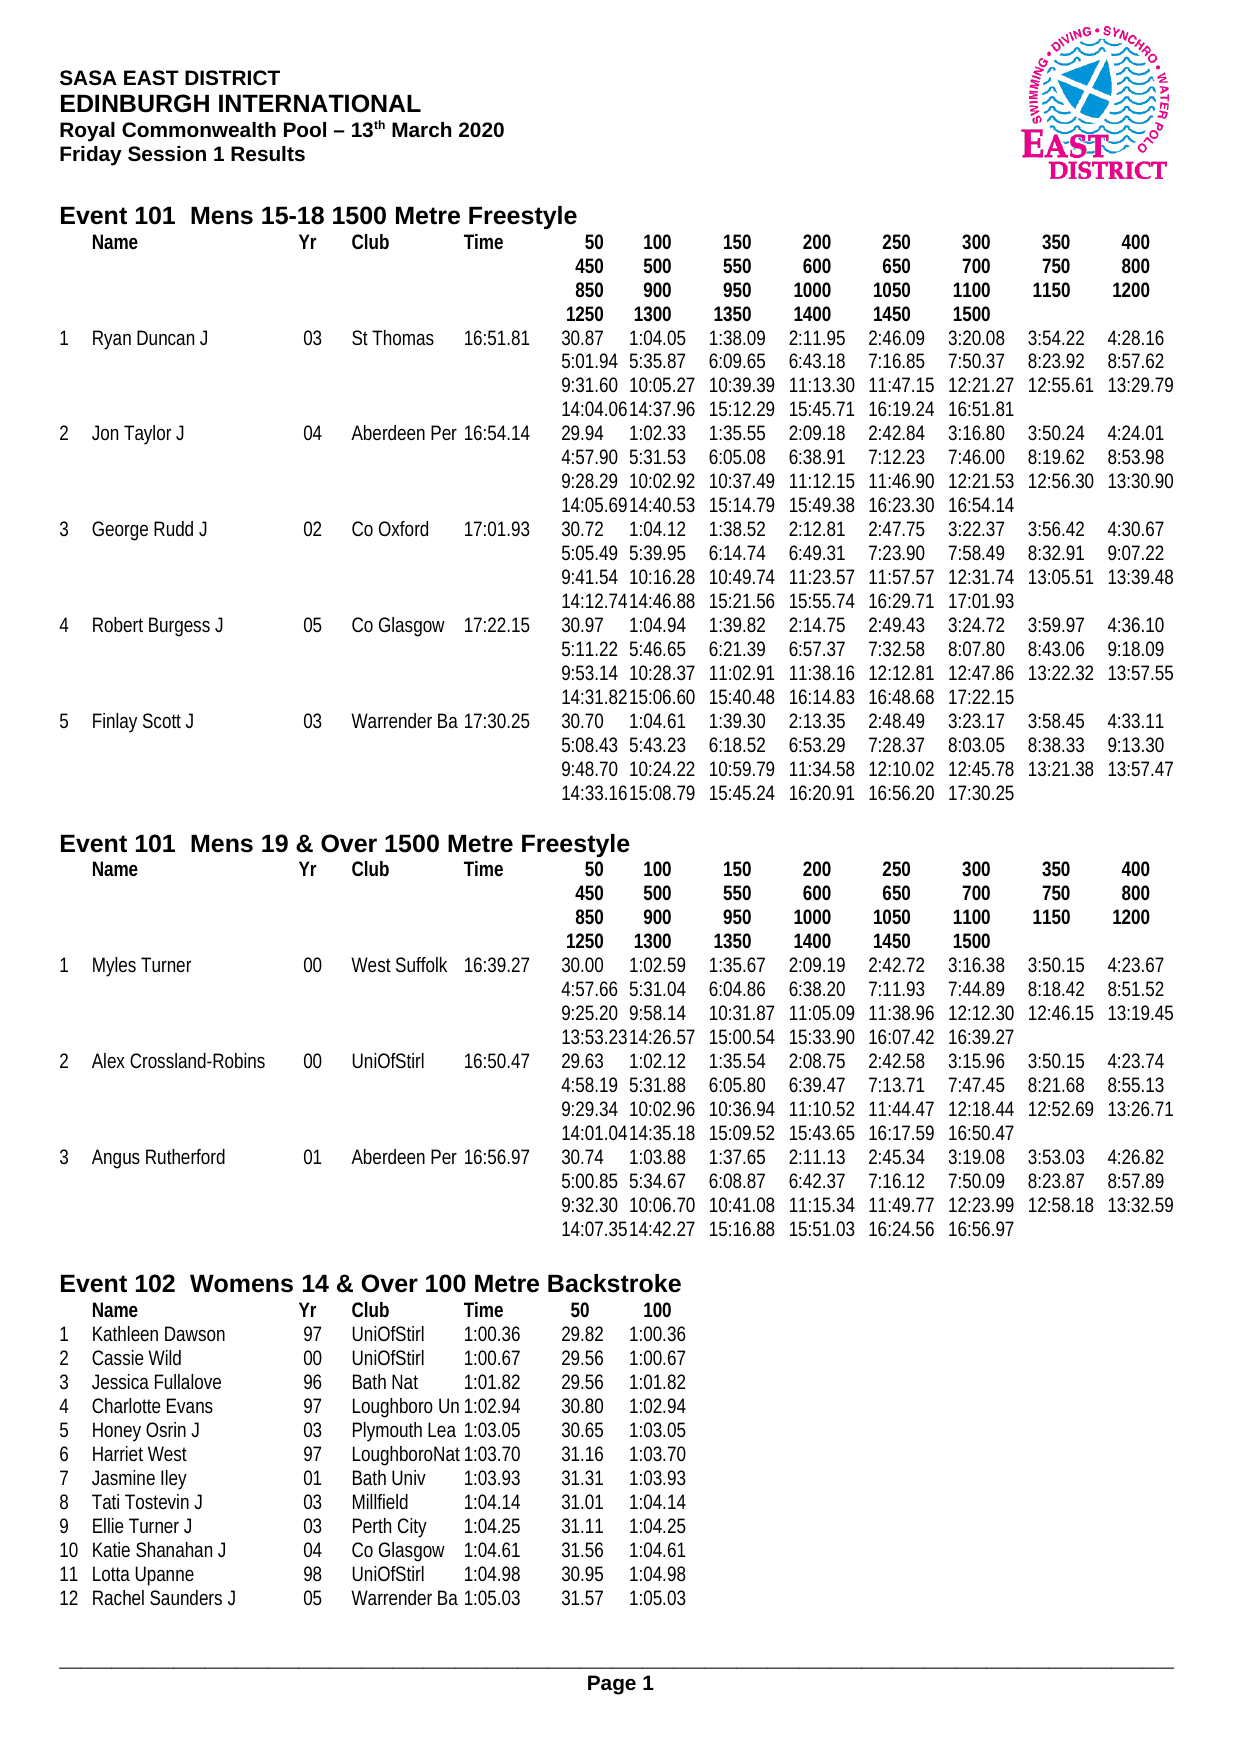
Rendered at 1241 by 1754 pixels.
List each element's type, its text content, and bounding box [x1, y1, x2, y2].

text 850 900 950 1000 1050 1100 1150 1200 [59, 277, 1181, 301]
text 3 Jessica Fullalove 96 Bath Nat 1:01.82 29.56 1:01.82 [59, 1370, 1181, 1394]
text 8 Tati Tostevin J 03 Millfield 1:04.14 31.01 1:04.14 [59, 1490, 1181, 1514]
text 14:04.06 14:37.96 15:12.29 15:45.71 16:19.24 16:51.81 [59, 397, 1181, 421]
text 9:25.20 9:58.14 10:31.87 11:05.09 11:38.96 12:12.30 12:46.15 13:19.45 [59, 1001, 1181, 1025]
text 3 George Rudd J 02 Co Oxford 17:01.93 30.72 1:04.12 1:38.52 2:12.81 2:47.75 3:22.37 3:56.42 4:30.67 [59, 517, 1181, 541]
text 1 Ryan Duncan J 03 St Thomas 16:51.81 30.87 1:04.05 1:38.09 2:11.95 2:46.09 3:20.08 3:54.22 4:28.16 [59, 325, 1181, 349]
text 14:31.82 15:06.60 15:40.48 16:14.83 16:48.68 17:22.15 [59, 685, 1181, 709]
text Event 102 Womens 14 & Over 100 Metre Backstroke [59, 1269, 1181, 1298]
text 5:00.85 5:34.67 6:08.87 6:42.37 7:16.12 7:50.09 8:23.87 8:57.89 [59, 1169, 1181, 1193]
text 2 Jon Taylor J 04 Aberdeen Per 16:54.14 29.94 1:02.33 1:35.55 2:09.18 2:42.84 3:16.80 3:50.24 4:24.01 [59, 421, 1181, 445]
text 5:11.22 5:46.65 6:21.39 6:57.37 7:32.58 8:07.80 8:43.06 9:18.09 [59, 637, 1181, 661]
text 3 Angus Rutherford 01 Aberdeen Per 16:56.97 30.74 1:03.88 1:37.65 2:11.13 2:45.34 3:19.08 3:53.03 4:26.82 [59, 1145, 1181, 1169]
text 4:57.90 5:31.53 6:05.08 6:38.91 7:12.23 7:46.00 8:19.62 8:53.98 [59, 445, 1181, 469]
text 14:33.16 15:08.79 15:45.24 16:20.91 16:56.20 17:30.25 [59, 781, 1181, 804]
text Name Yr Club Time 50 100 150 200 250 300 350 400 [59, 857, 1181, 881]
text 5:01.94 5:35.87 6:09.65 6:43.18 7:16.85 7:50.37 8:23.92 8:57.62 [59, 349, 1181, 373]
text 11 Lotta Upanne 98 UniOfStirl 1:04.98 30.95 1:04.98 [59, 1562, 1181, 1586]
text 13:53.23 14:26.57 15:00.54 15:33.90 16:07.42 16:39.27 [59, 1025, 1181, 1049]
text 2 Alex Crossland-Robins 00 UniOfStirl 16:50.47 29.63 1:02.12 1:35.54 2:08.75 2:42.58 3:15.96 3:50.15 4:23.74 [59, 1049, 1181, 1073]
text 14:05.69 14:40.53 15:14.79 15:49.38 16:23.30 16:54.14 [59, 493, 1181, 517]
picture [1021, 26, 1169, 179]
text 4:58.19 5:31.88 6:05.80 6:39.47 7:13.71 7:47.45 8:21.68 8:55.13 [59, 1073, 1181, 1097]
text 9:32.30 10:06.70 10:41.08 11:15.34 11:49.77 12:23.99 12:58.18 13:32.59 [59, 1193, 1181, 1217]
text 1 Myles Turner 00 West Suffolk 16:39.27 30.00 1:02.59 1:35.67 2:09.19 2:42.72 3:16.38 3:50.15 4:23.67 [59, 953, 1181, 977]
text 4 Charlotte Evans 97 Loughboro Un 1:02.94 30.80 1:02.94 [59, 1394, 1181, 1418]
text 9:41.54 10:16.28 10:49.74 11:23.57 11:57.57 12:31.74 13:05.51 13:39.48 [59, 565, 1181, 589]
text 7 Jasmine Iley 01 Bath Univ 1:03.93 31.31 1:03.93 [59, 1466, 1181, 1490]
text Event 101 Mens 19 & Over 1500 Metre Freestyle [59, 828, 1181, 857]
text Name Yr Club Time 50 100 150 200 250 300 350 400 [59, 229, 1181, 253]
text 14:07.35 14:42.27 15:16.88 15:51.03 16:24.56 16:56.97 [59, 1217, 1181, 1241]
text 9:48.70 10:24.22 10:59.79 11:34.58 12:10.02 12:45.78 13:21.38 13:57.47 [59, 757, 1181, 781]
text 9:28.29 10:02.92 10:37.49 11:12.15 11:46.90 12:21.53 12:56.30 13:30.90 [59, 469, 1181, 493]
text 4:57.66 5:31.04 6:04.86 6:38.20 7:11.93 7:44.89 8:18.42 8:51.52 [59, 977, 1181, 1001]
text 1 Kathleen Dawson 97 UniOfStirl 1:00.36 29.82 1:00.36 [59, 1322, 1181, 1346]
text 5 Honey Osrin J 03 Plymouth Lea 1:03.05 30.65 1:03.05 [59, 1418, 1181, 1442]
text 2 Cassie Wild 00 UniOfStirl 1:00.67 29.56 1:00.67 [59, 1346, 1181, 1370]
text 12 Rachel Saunders J 05 Warrender Ba 1:05.03 31.57 1:05.03 [59, 1586, 1181, 1609]
text Name Yr Club Time 50 100 [59, 1298, 1181, 1322]
text 9 Ellie Turner J 03 Perth City 1:04.25 31.11 1:04.25 [59, 1514, 1181, 1538]
text 9:29.34 10:02.96 10:36.94 11:10.52 11:44.47 12:18.44 12:52.69 13:26.71 [59, 1097, 1181, 1121]
text 14:01.04 14:35.18 15:09.52 15:43.65 16:17.59 16:50.47 [59, 1121, 1181, 1145]
text 10 Katie Shanahan J 04 Co Glasgow 1:04.61 31.56 1:04.61 [59, 1538, 1181, 1562]
text 4 Robert Burgess J 05 Co Glasgow 17:22.15 30.97 1:04.94 1:39.82 2:14.75 2:49.43 3:24.72 3:59.97 4:36.10 [59, 613, 1181, 637]
text Event 101 Mens 15-18 1500 Metre Freestyle [59, 201, 1181, 229]
text 6 Harriet West 97 LoughboroNat 1:03.70 31.16 1:03.70 [59, 1442, 1181, 1466]
text 5 Finlay Scott J 03 Warrender Ba 17:30.25 30.70 1:04.61 1:39.30 2:13.35 2:48.49 3:23.17 3:58.45 4:33.11 [59, 709, 1181, 733]
text 9:53.14 10:28.37 11:02.91 11:38.16 12:12.81 12:47.86 13:22.32 13:57.55 [59, 661, 1181, 685]
text 9:31.60 10:05.27 10:39.39 11:13.30 11:47.15 12:21.27 12:55.61 13:29.79 [59, 373, 1181, 397]
text 450 500 550 600 650 700 750 800 [59, 253, 1181, 277]
text 5:08.43 5:43.23 6:18.52 6:53.29 7:28.37 8:03.05 8:38.33 9:13.30 [59, 733, 1181, 757]
text 1250 1300 1350 1400 1450 1500 [59, 301, 1181, 325]
text 5:05.49 5:39.95 6:14.74 6:49.31 7:23.90 7:58.49 8:32.91 9:07.22 [59, 541, 1181, 565]
text 450 500 550 600 650 700 750 800 [59, 881, 1181, 905]
text 14:12.74 14:46.88 15:21.56 15:55.74 16:29.71 17:01.93 [59, 589, 1181, 613]
text 850 900 950 1000 1050 1100 1150 1200 [59, 905, 1181, 929]
text 1250 1300 1350 1400 1450 1500 [59, 929, 1181, 953]
